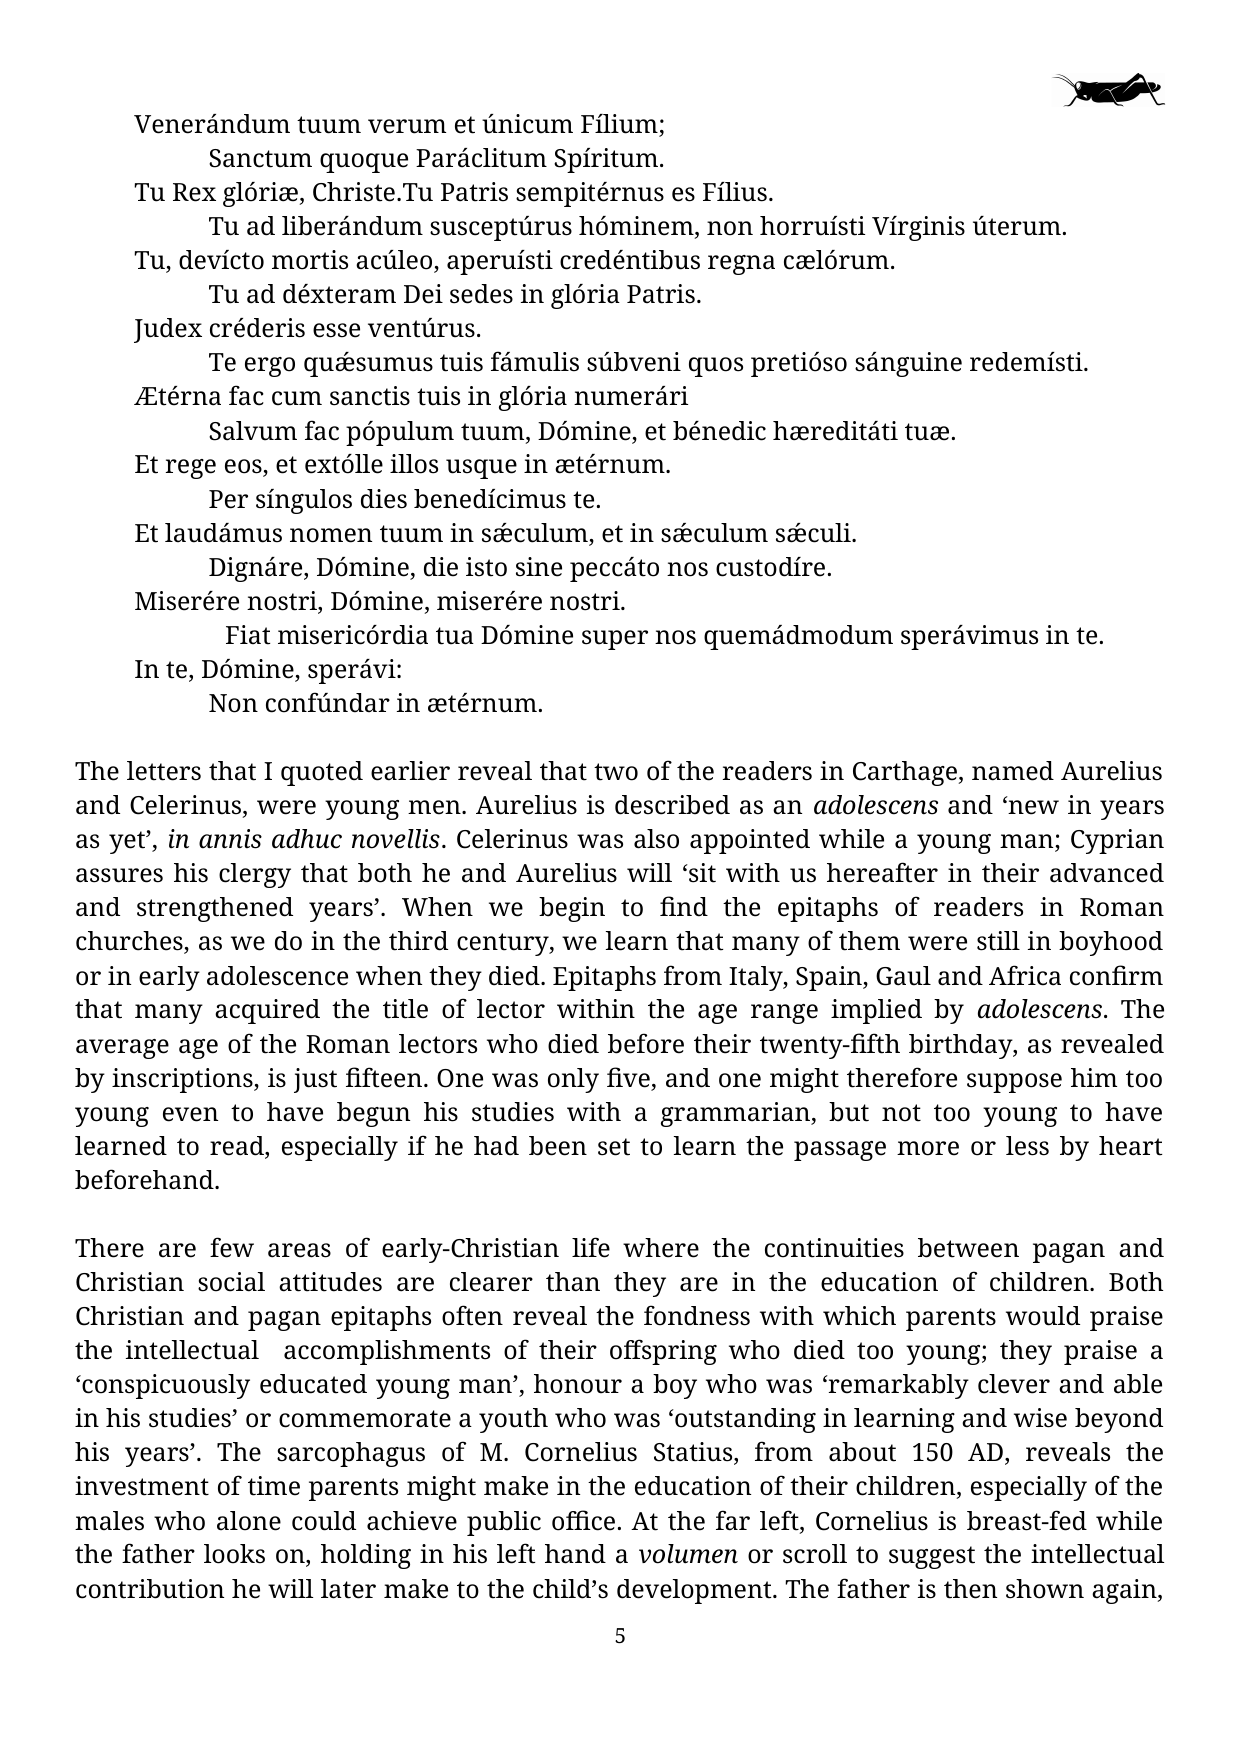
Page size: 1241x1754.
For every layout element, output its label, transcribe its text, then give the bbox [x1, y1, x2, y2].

text Non confúndar in ætérnum. [75, 686, 1165, 720]
text Dignáre, Dómine, die isto sine peccáto nos custodíre. [75, 549, 1165, 583]
text Venerándum tuum verum et únicum Fílium; [75, 107, 1165, 141]
text The letters that I quoted earlier reveal that two of the readers in Carthage, named Aurelius and Celerinus, were young men. Aurelius is described as an adolescens and ‘new in years as yet’, in annis adhuc novellis. Celerinus was also appointed while a young man; Cyprian assures his clergy that both he and Aurelius will ‘sit with us hereafter in their advanced and strengthened years’. When we begin to find the epitaphs of readers in Roman churches, as we do in the third century, we learn that many of them were still in boyhood or in early adolescence when they died. Epitaphs from Italy, Spain, Gaul and Africa confirm that many acquired the title of lector within the age range implied by adolescens. The average age of the Roman lectors who died before their twenty-fifth birthday, as revealed by inscriptions, is just fifteen. One was only five, and one might therefore suppose him too young even to have begun his studies with a grammarian, but not too young to have learned to read, especially if he had been set to learn the passage more or less by heart beforehand. [75, 754, 1165, 1197]
text Fiat misericórdia tua Dómine super nos quemádmodum sperávimus in te. [150, 617, 1165, 652]
text Salvum fac pópulum tuum, Dómine, et bénedic hæreditáti tuæ. [75, 413, 1165, 447]
text Tu ad liberándum susceptúrus hóminem, non horruísti Vírginis úterum. [75, 209, 1165, 243]
text Ætérna fac cum sanctis tuis in glória numerári [75, 379, 1165, 413]
text Miserére nostri, Dómine, miserére nostri. [75, 583, 1165, 617]
text Tu, devícto mortis acúleo, aperuísti credéntibus regna cælórum. [75, 243, 1165, 277]
text In te, Dómine, sperávi: [75, 652, 1165, 686]
picture [1051, 73, 1166, 107]
text Tu Rex glóriæ, Christe. Tu Patris sempitérnus es Fílius. [75, 175, 1165, 209]
text Et rege eos, et extólle illos usque in ætérnum. [75, 447, 1165, 481]
text Tu ad déxteram Dei sedes in glória Patris. [75, 277, 1165, 311]
text Te ergo quǽsumus tuis fámulis súbveni quos pretióso sánguine redemísti. [75, 345, 1165, 379]
text Et laudámus nomen tuum in sǽculum, et in sǽculum sǽculi. [75, 515, 1165, 549]
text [75, 1231, 1165, 1605]
text Sanctum quoque Paráclitum Spíritum. [75, 141, 1165, 175]
text Per síngulos dies benedícimus te. [75, 481, 1165, 515]
text Judex créderis esse ventúrus. [75, 311, 1165, 345]
